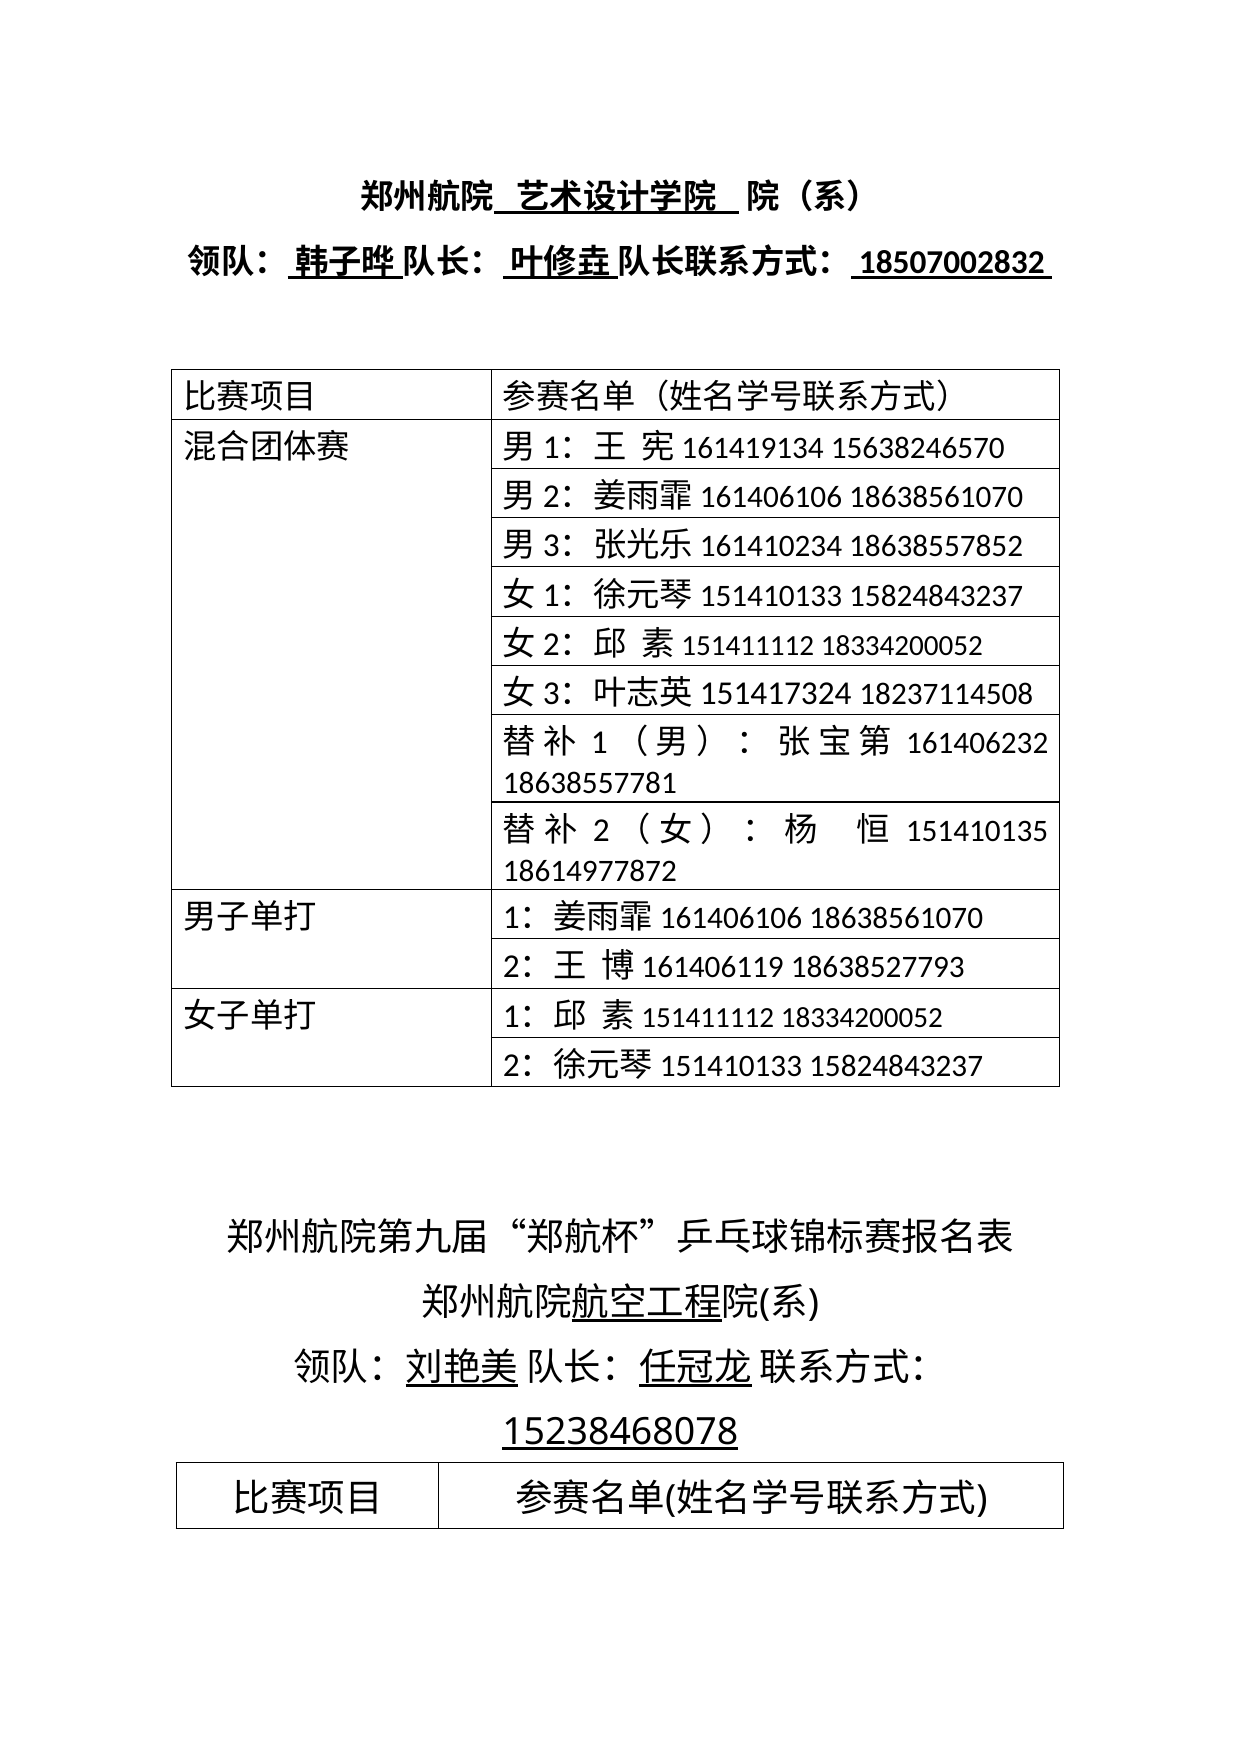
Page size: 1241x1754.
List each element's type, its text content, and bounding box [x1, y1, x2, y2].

text 领队：刘艳美 队长：任冠龙 联系方式：15238468078 [187, 1332, 1053, 1462]
table_header 比赛项目 [177, 1463, 438, 1528]
table_cell 2：徐元琴151410133 15824843237 [492, 1038, 1059, 1086]
table_cell 男2：姜雨霏161406106 18638561070 [492, 469, 1059, 517]
table_cell 女子单打 [172, 989, 491, 1086]
table_cell 替补2（女）：杨 恒151410135 18614977872 [492, 803, 1059, 889]
table_cell 替补1（男）：张宝第161406232 18638557781 [492, 715, 1059, 801]
text 郑州航院第九届“郑航杯”乒乓球锦标赛报名表 [187, 1202, 1053, 1267]
table_cell 混合团体赛 [172, 420, 491, 889]
table_cell 1：姜雨霏161406106 18638561070 [492, 890, 1059, 938]
table_header 参赛名单(姓名学号联系方式) [439, 1463, 1063, 1528]
table_cell 男子单打 [172, 890, 491, 987]
text 领队： 韩子晔 队长： 叶修垚 队长联系方式： 18507002832 [187, 227, 1053, 292]
table_cell 女2：邱 素151411112 18334200052 [492, 617, 1059, 665]
table_header 比赛项目 [172, 370, 491, 418]
table_cell 2：王 博161406119 18638527793 [492, 939, 1059, 987]
table_cell 男1：王 宪161419134 15638246570 [492, 420, 1059, 468]
text 郑州航院航空工程院(系) [187, 1267, 1053, 1332]
table_cell 女3：叶志英151417324 18237114508 [492, 666, 1059, 714]
table_cell 男3：张光乐161410234 18638557852 [492, 518, 1059, 566]
table_header 参赛名单（姓名学号联系方式） [492, 370, 1059, 418]
table_cell 1：邱 素151411112 18334200052 [492, 989, 1059, 1037]
text 郑州航院 艺术设计学院 院（系） [187, 162, 1053, 227]
table_cell 女1：徐元琴151410133 15824843237 [492, 567, 1059, 616]
